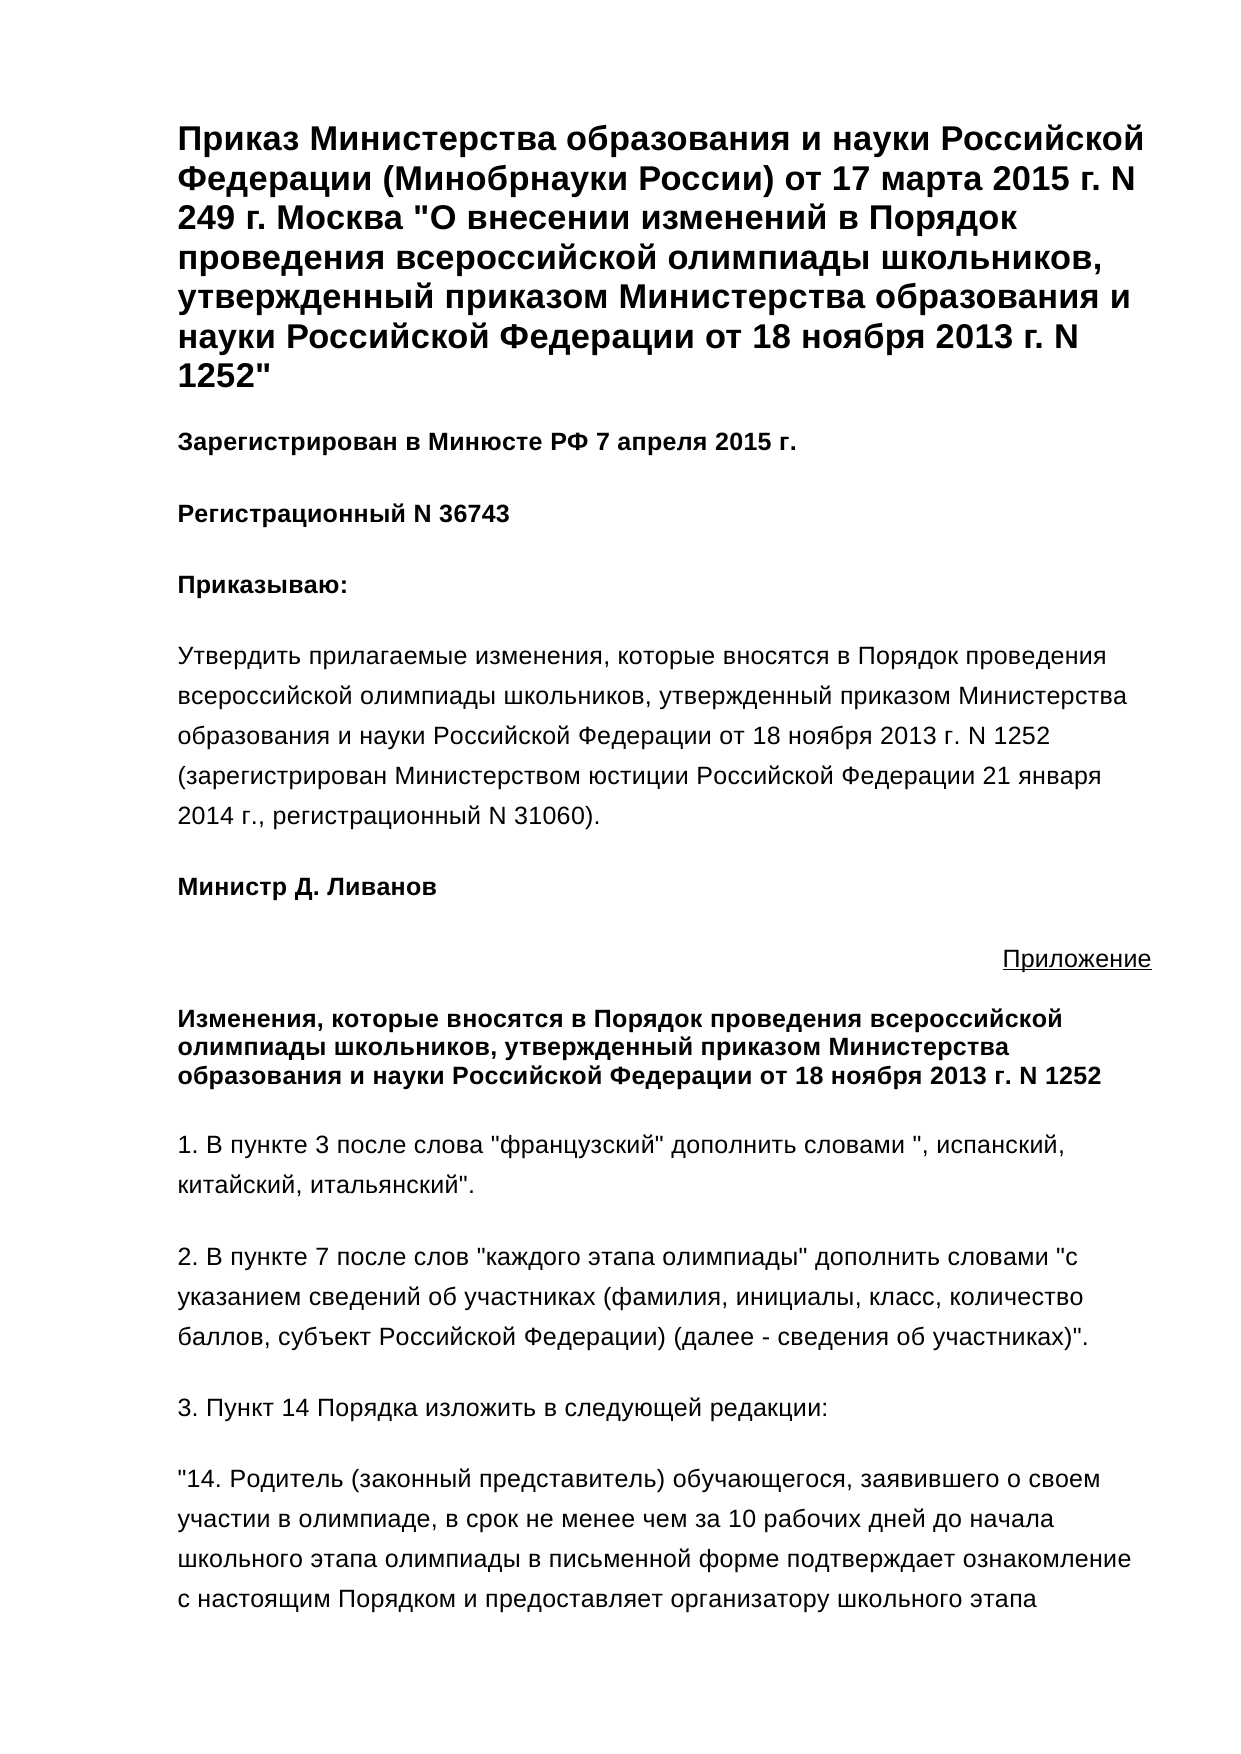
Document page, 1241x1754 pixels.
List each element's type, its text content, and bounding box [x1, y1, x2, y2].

text Изменения, которые вносятся в Порядок проведения всероссийской олимпиады школьников, утвержденный приказом Министерства образования и науки Российской Федерации от 18 ноября 2013 г. N 1252 [177, 1003, 1152, 1090]
text Приложение [177, 932, 1152, 972]
text 1. В пункте 3 после слова "французский" дополнить словами ", испанский, китайский, итальянский". [177, 1119, 1152, 1199]
text Приказ Министерства образования и науки Российской Федерации (Минобрнауки России) от 17 марта 2015 г. N 249 г. Москва "О внесении изменений в Порядок проведения всероссийской олимпиады школьников, утвержденный приказом Министерства образования и науки Российской Федерации от 18 ноября 2013 г. N 1252" [177, 118, 1152, 395]
text Утвердить прилагаемые изменения, которые вносятся в Порядок проведения всероссийской олимпиады школьников, утвержденный приказом Министерства образования и науки Российской Федерации от 18 ноября 2013 г. N 1252 (зарегистрирован Министерством юстиции Российской Федерации 21 января 2014 г., регистрационный N 31060). [177, 630, 1152, 830]
text Министр Д. Ливанов [177, 861, 1152, 901]
text Регистрационный N 36743 [177, 487, 1152, 527]
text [177, 1453, 1152, 1613]
text 3. Пункт 14 Порядка изложить в следующей редакции: [177, 1381, 1152, 1421]
text Приказываю: [177, 558, 1152, 598]
text 2. В пункте 7 после слов "каждого этапа олимпиады" дополнить словами "с указанием сведений об участниках (фамилия, инициалы, класс, количество баллов, субъект Российской Федерации) (далее - сведения об участниках)". [177, 1230, 1152, 1350]
text Зарегистрирован в Минюсте РФ 7 апреля 2015 г. [177, 416, 1152, 456]
